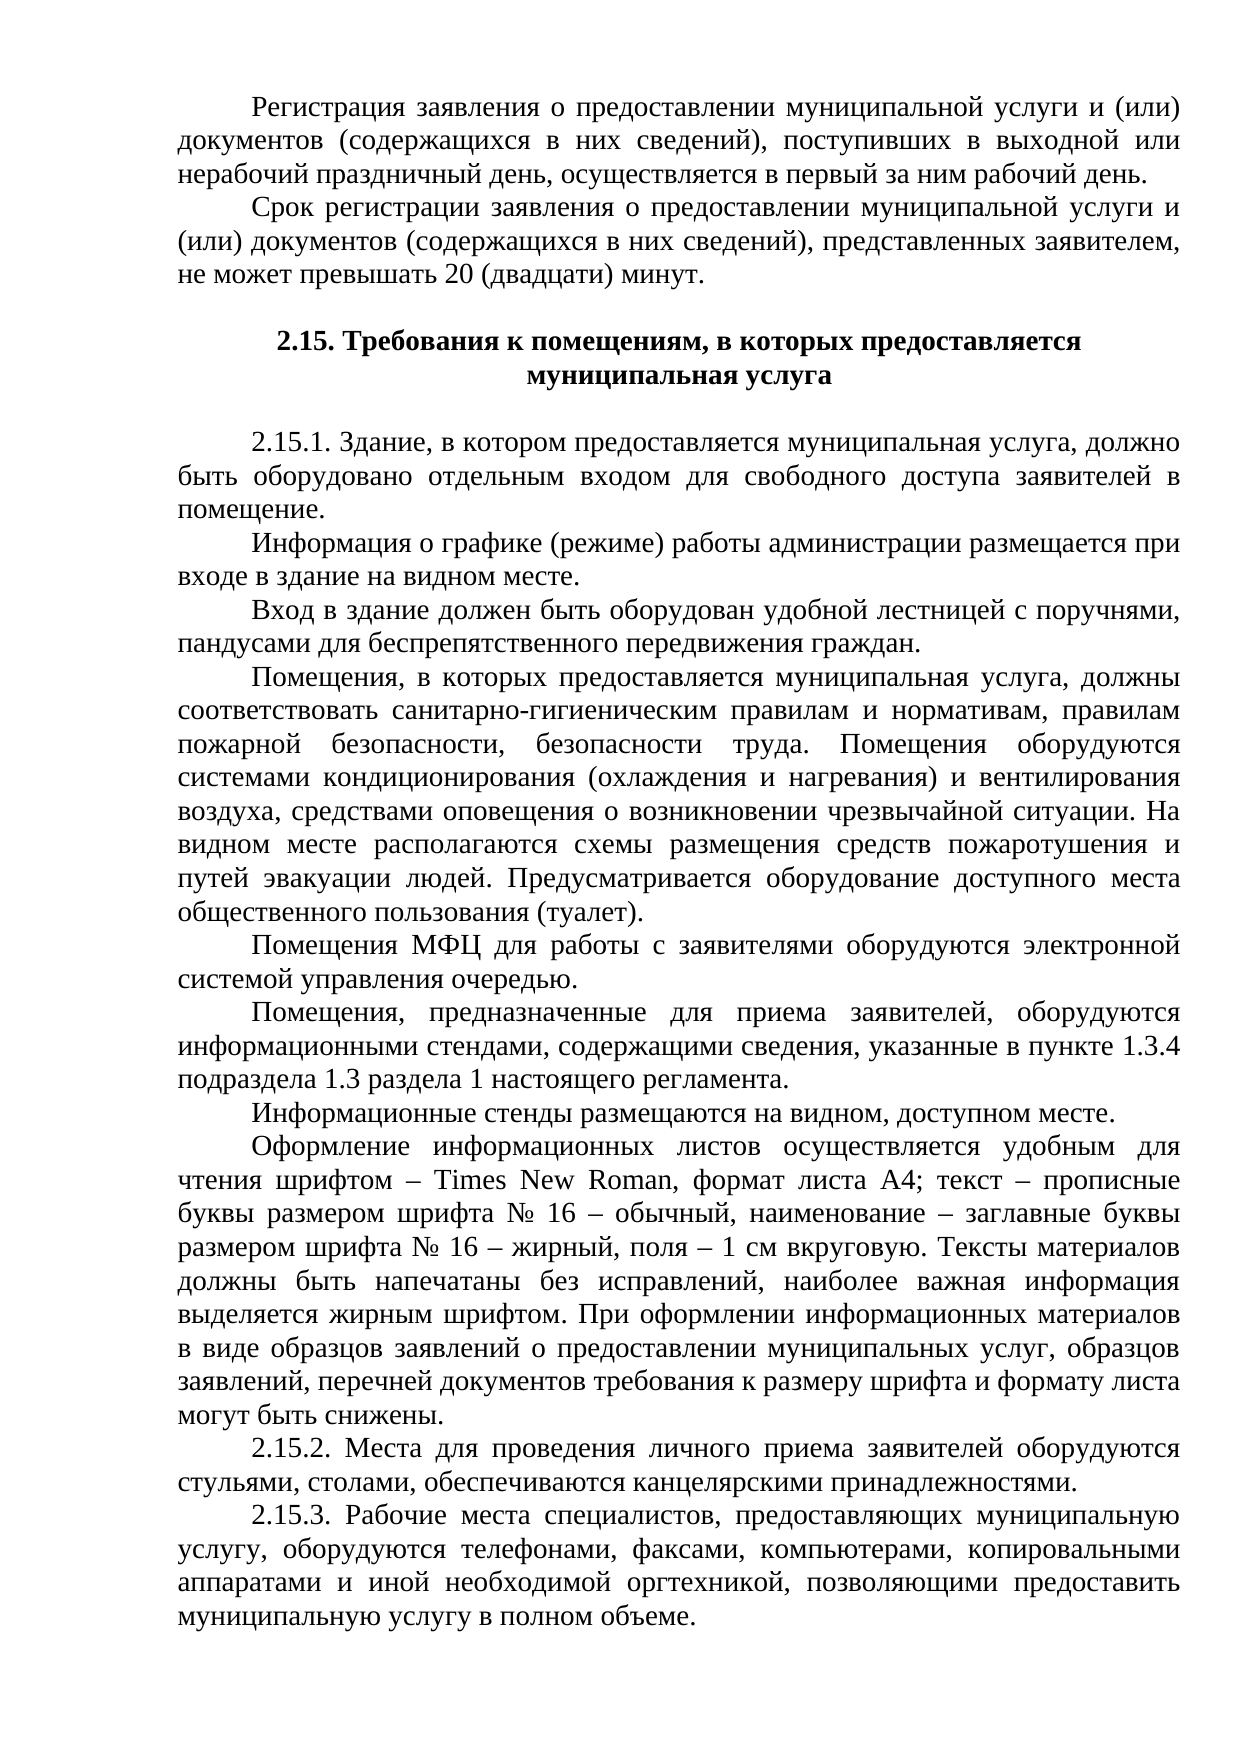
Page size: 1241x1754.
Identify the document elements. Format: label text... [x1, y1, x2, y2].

text Помещения, в которых предоставляется муниципальная услуга, должны соответствовать санитарно-гигиеническим правилам и нормативам, правилам пожарной безопасности, безопасности труда. Помещения оборудуются системами кондиционирования (охлаждения и нагревания) и вентилирования воздуха, средствами оповещения о возникновении чрезвычайной ситуации. На видном месте располагаются схемы размещения средств пожаротушения и путей эвакуации людей. Предусматривается оборудование доступного места общественного пользования (туалет). [177, 659, 1181, 927]
text Вход в здание должен быть оборудован удобной лестницей с поручнями, пандусами для беспрепятственного передвижения граждан. [177, 592, 1181, 659]
text Информационные стенды размещаются на видном, доступном месте. [177, 1095, 1181, 1128]
text Информация о графике (режиме) работы администрации размещается при входе в здание на видном месте. [177, 525, 1181, 592]
text Помещения МФЦ для работы с заявителями оборудуются электронной системой управления очередью. [177, 927, 1181, 994]
text 2.15.2. Места для проведения личного приема заявителей оборудуются стульями, столами, обеспечиваются канцелярскими принадлежностями. [177, 1430, 1181, 1497]
text Срок регистрации заявления о предоставлении муниципальной услуги и (или) документов (содержащихся в них сведений), представленных заявителем, не может превышать 20 (двадцати) минут. [177, 189, 1181, 290]
text Регистрация заявления о предоставлении муниципальной услуги и (или) документов (содержащихся в них сведений), поступивших в выходной или нерабочий праздничный день, осуществляется в первый за ним рабочий день. [177, 89, 1181, 189]
text 2.15.1. Здание, в котором предоставляется муниципальная услуга, должно быть оборудовано отдельным входом для свободного доступа заявителей в помещение. [177, 424, 1181, 525]
text Помещения, предназначенные для приема заявителей, оборудуются информационными стендами, содержащими сведения, указанные в пункте 1.3.4 подраздела 1.3 раздела 1 настоящего регламента. [177, 994, 1181, 1095]
text Оформление информационных листов осуществляется удобным для чтения шрифтом – Times New Roman, формат листа A4; текст – прописные буквы размером шрифта № 16 – обычный, наименование – заглавные буквы размером шрифта № 16 – жирный, поля – 1 см вкруговую. Тексты материалов должны быть напечатаны без исправлений, наиболее важная информация выделяется жирным шрифтом. При оформлении информационных материалов в виде образцов заявлений о предоставлении муниципальных услуг, образцов заявлений, перечней документов требования к размеру шрифта и формату листа могут быть снижены. [177, 1128, 1181, 1430]
text 2.15.3. Рабочие места специалистов, предоставляющих муниципальную услугу, оборудуются телефонами, факсами, компьютерами, копировальными аппаратами и иной необходимой оргтехникой, позволяющими предоставить муниципальную услугу в полном объеме. [177, 1497, 1181, 1632]
text 2.15. Требования к помещениям, в которых предоставляется муниципальная услуга [177, 323, 1181, 391]
